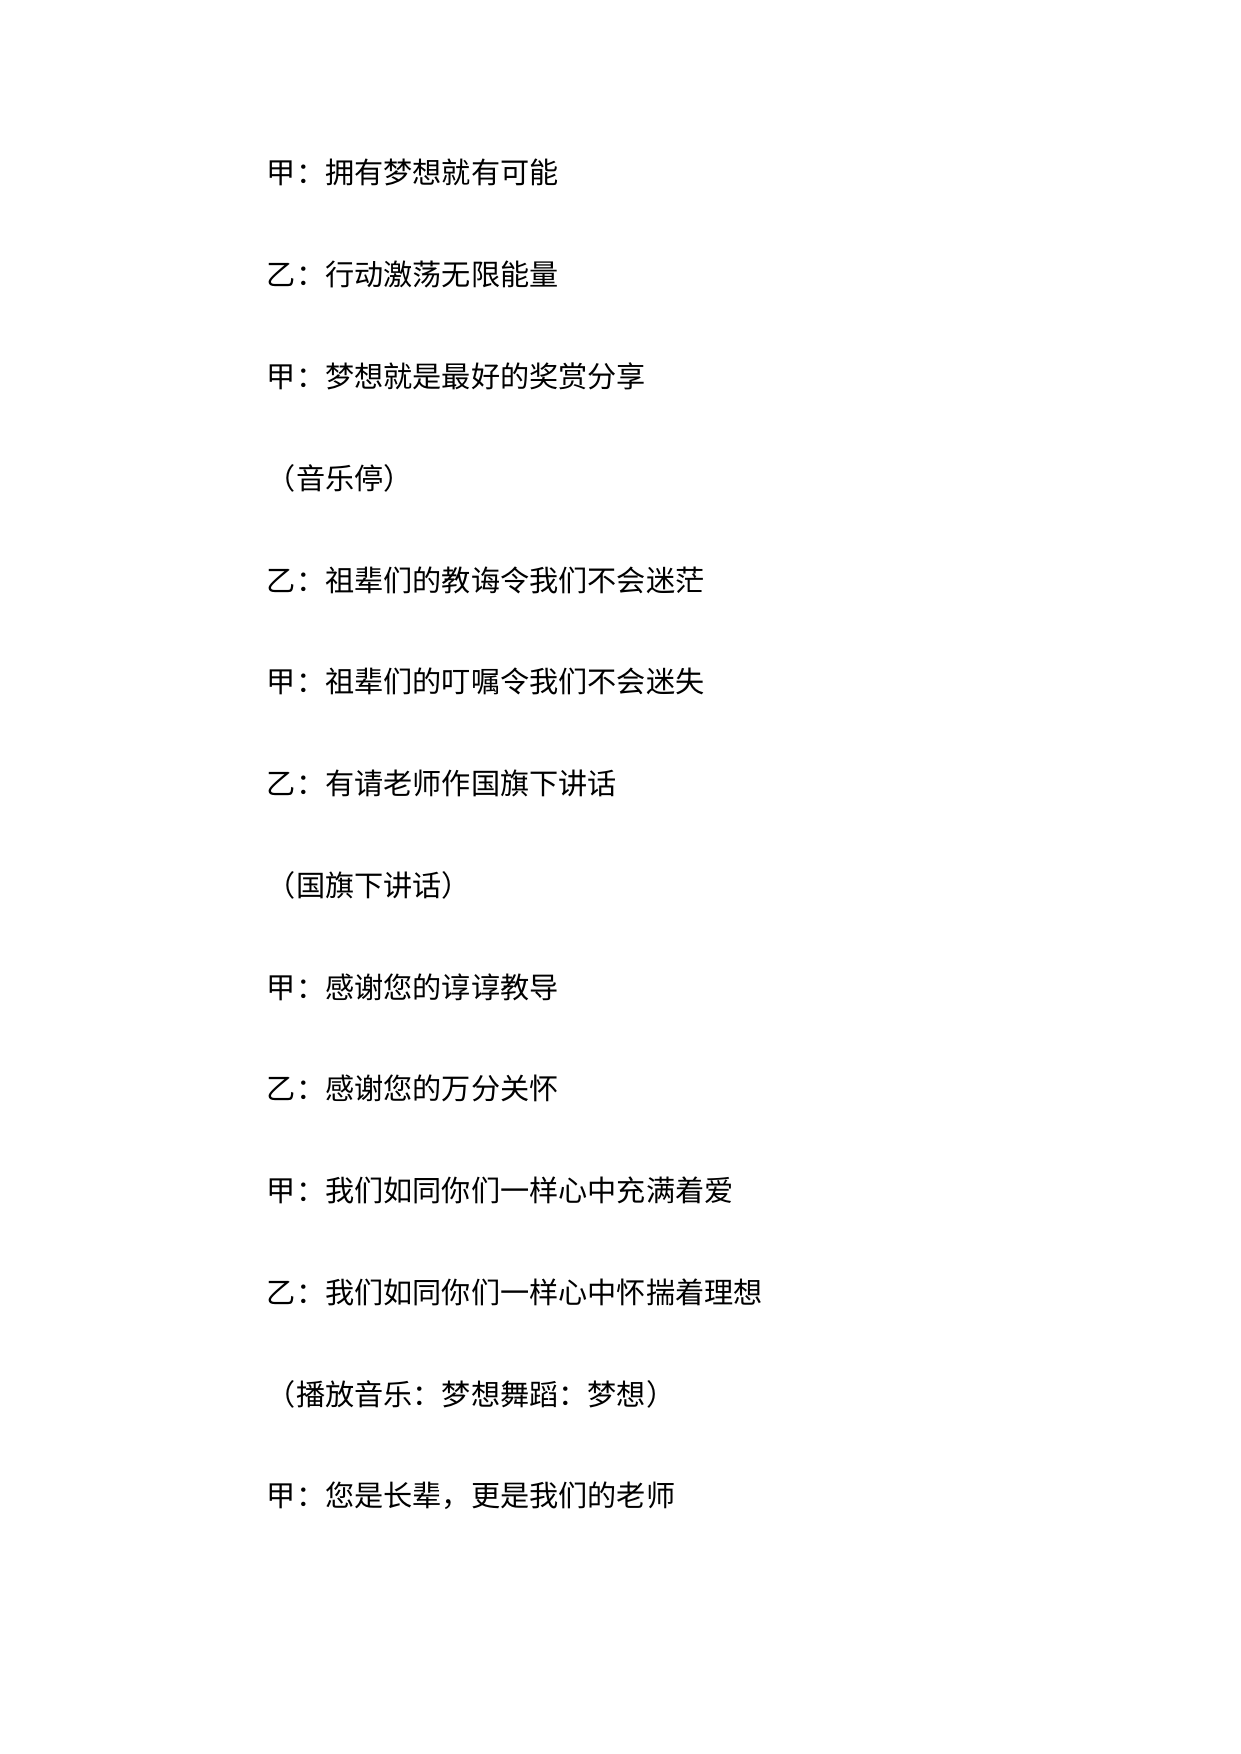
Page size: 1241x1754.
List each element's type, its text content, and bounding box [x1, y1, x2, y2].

text 甲：您是长辈，更是我们的老师 [150, 1473, 1090, 1515]
text （播放音乐：梦想舞蹈：梦想） [150, 1371, 1090, 1413]
text 甲：梦想就是最好的奖赏分享 [150, 353, 1090, 396]
text 乙：有请老师作国旗下讲话 [150, 761, 1090, 803]
text （音乐停） [150, 455, 1090, 498]
text 乙：我们如同你们一样心中怀揣着理想 [150, 1269, 1090, 1312]
text （国旗下讲话） [150, 862, 1090, 905]
text 乙：感谢您的万分关怀 [150, 1066, 1090, 1108]
text 甲：祖辈们的叮嘱令我们不会迷失 [150, 659, 1090, 701]
text 乙：祖辈们的教诲令我们不会迷茫 [150, 557, 1090, 599]
text 甲：我们如同你们一样心中充满着爱 [150, 1168, 1090, 1210]
text 甲：拥有梦想就有可能 [150, 150, 1090, 192]
text 乙：行动激荡无限能量 [150, 252, 1090, 294]
text 甲：感谢您的谆谆教导 [150, 964, 1090, 1006]
